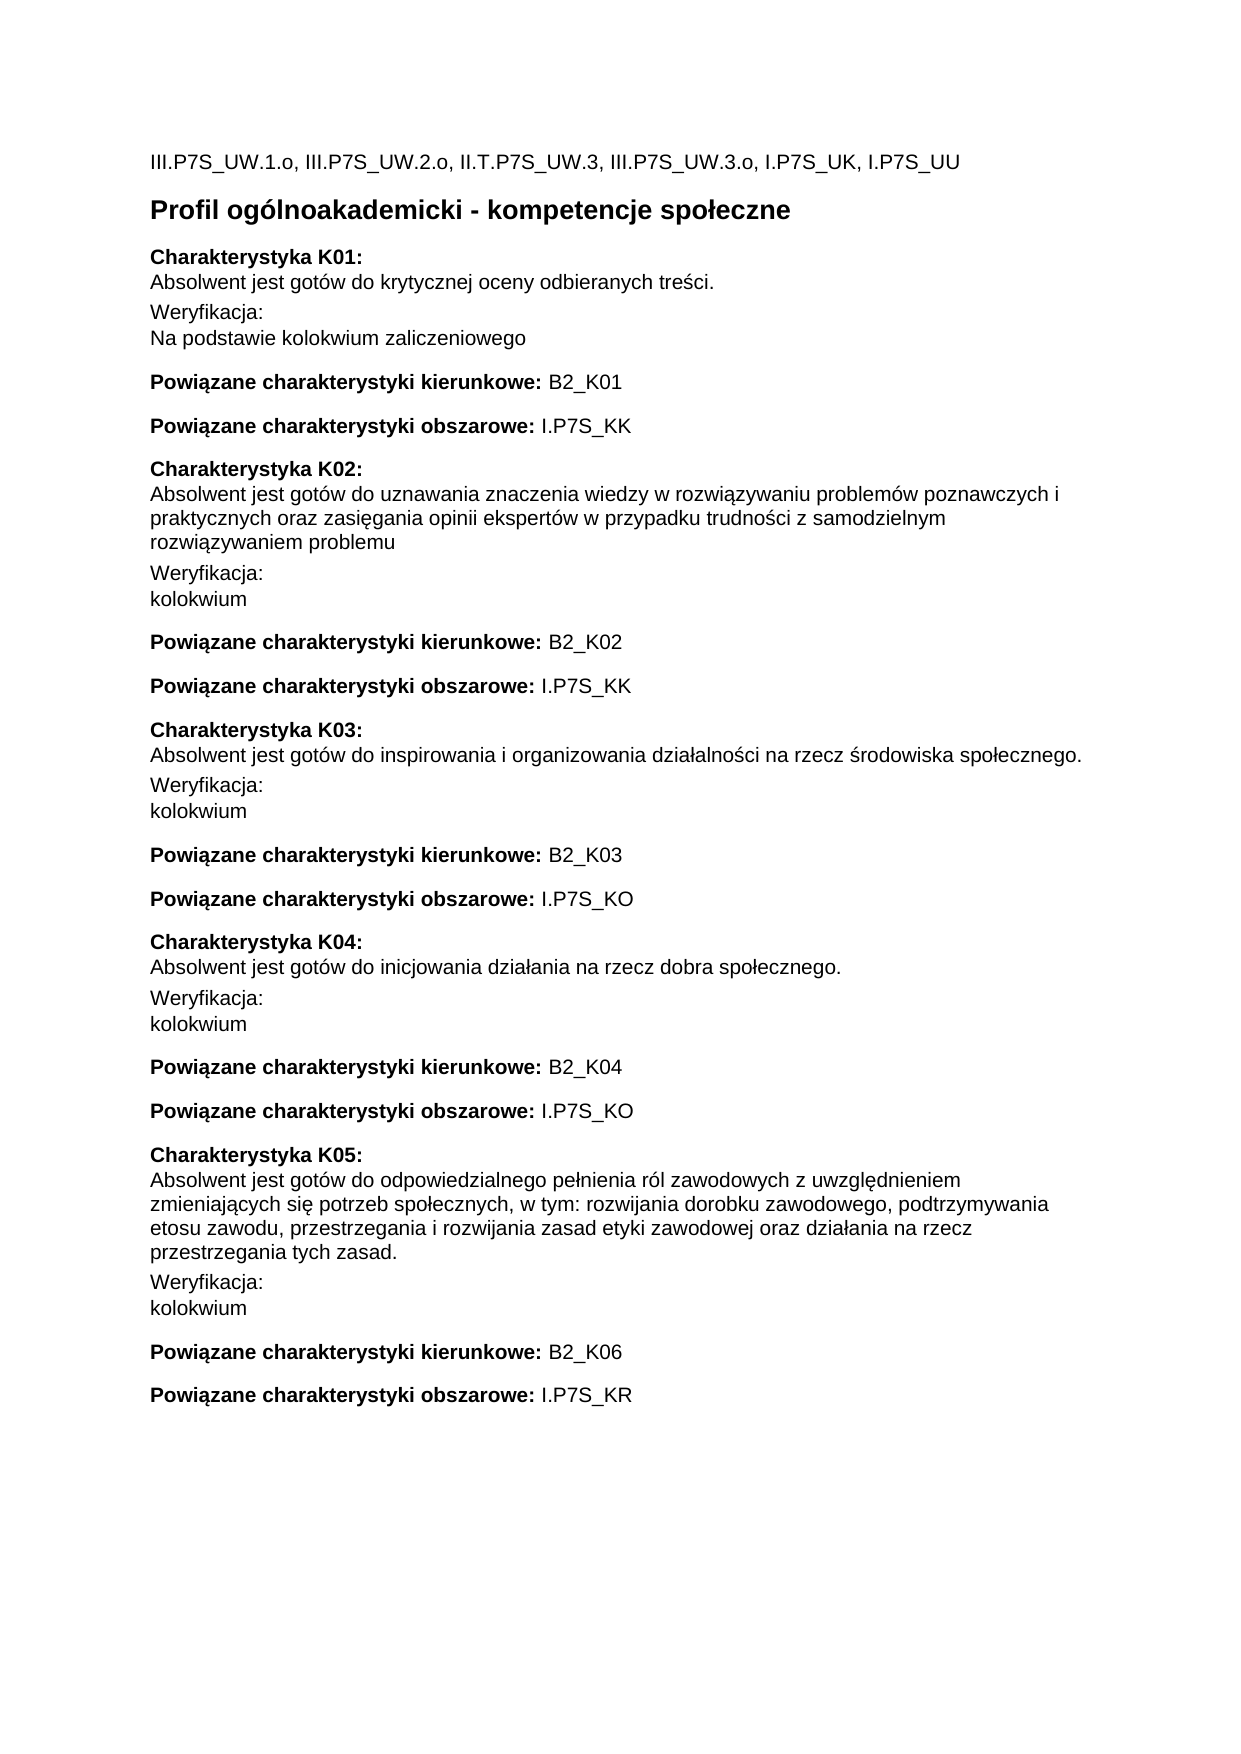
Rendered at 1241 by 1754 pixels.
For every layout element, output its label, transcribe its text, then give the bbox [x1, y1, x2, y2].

text Charakterystyka K04: [150, 930, 1090, 954]
text Weryfikacja: [150, 985, 1090, 1009]
text Na podstawie kolokwium zaliczeniowego [150, 326, 1090, 350]
text Powiązane charakterystyki kierunkowe: B2_K01 [150, 370, 1090, 394]
text Charakterystyka K01: [150, 245, 1090, 269]
text Charakterystyka K05: [150, 1143, 1090, 1167]
text Absolwent jest gotów do inicjowania działania na rzecz dobra społecznego. [150, 955, 1090, 979]
text Powiązane charakterystyki kierunkowe: B2_K02 [150, 630, 1090, 654]
text Weryfikacja: [150, 773, 1090, 797]
text Weryfikacja: [150, 300, 1090, 324]
text kolokwium [150, 799, 1090, 823]
text Powiązane charakterystyki kierunkowe: B2_K03 [150, 843, 1090, 867]
text Powiązane charakterystyki obszarowe: I.P7S_KK [150, 413, 1090, 437]
text Absolwent jest gotów do inspirowania i organizowania działalności na rzecz środowiska społecznego. [150, 743, 1090, 767]
text Weryfikacja: [150, 1270, 1090, 1294]
text Absolwent jest gotów do odpowiedzialnego pełnienia ról zawodowych z uwzględnieniem zmieniających się potrzeb społecznych, w tym: rozwijania dorobku zawodowego, podtrzymywania etosu zawodu, przestrzegania i rozwijania zasad etyki zawodowej oraz działania na rzecz przestrzegania tych zasad. [150, 1168, 1090, 1263]
text Powiązane charakterystyki kierunkowe: B2_K06 [150, 1339, 1090, 1363]
text Absolwent jest gotów do krytycznej oceny odbieranych treści. [150, 270, 1090, 294]
text Weryfikacja: [150, 560, 1090, 584]
text Powiązane charakterystyki obszarowe: I.P7S_KR [150, 1383, 1090, 1407]
text kolokwium [150, 1011, 1090, 1035]
subtitle Profil ogólnoakademicki - kompetencje społeczne [150, 194, 1090, 225]
text Charakterystyka K02: [150, 457, 1090, 481]
text Powiązane charakterystyki kierunkowe: B2_K04 [150, 1055, 1090, 1079]
text kolokwium [150, 586, 1090, 610]
text Absolwent jest gotów do uznawania znaczenia wiedzy w rozwiązywaniu problemów poznawczych i praktycznych oraz zasięgania opinii ekspertów w przypadku trudności z samodzielnym rozwiązywaniem problemu [150, 482, 1090, 554]
text Charakterystyka K03: [150, 718, 1090, 742]
text Powiązane charakterystyki obszarowe: I.P7S_KO [150, 1099, 1090, 1123]
text Powiązane charakterystyki obszarowe: I.P7S_KO [150, 886, 1090, 910]
text kolokwium [150, 1296, 1090, 1320]
text Powiązane charakterystyki obszarowe: I.P7S_KK [150, 674, 1090, 698]
